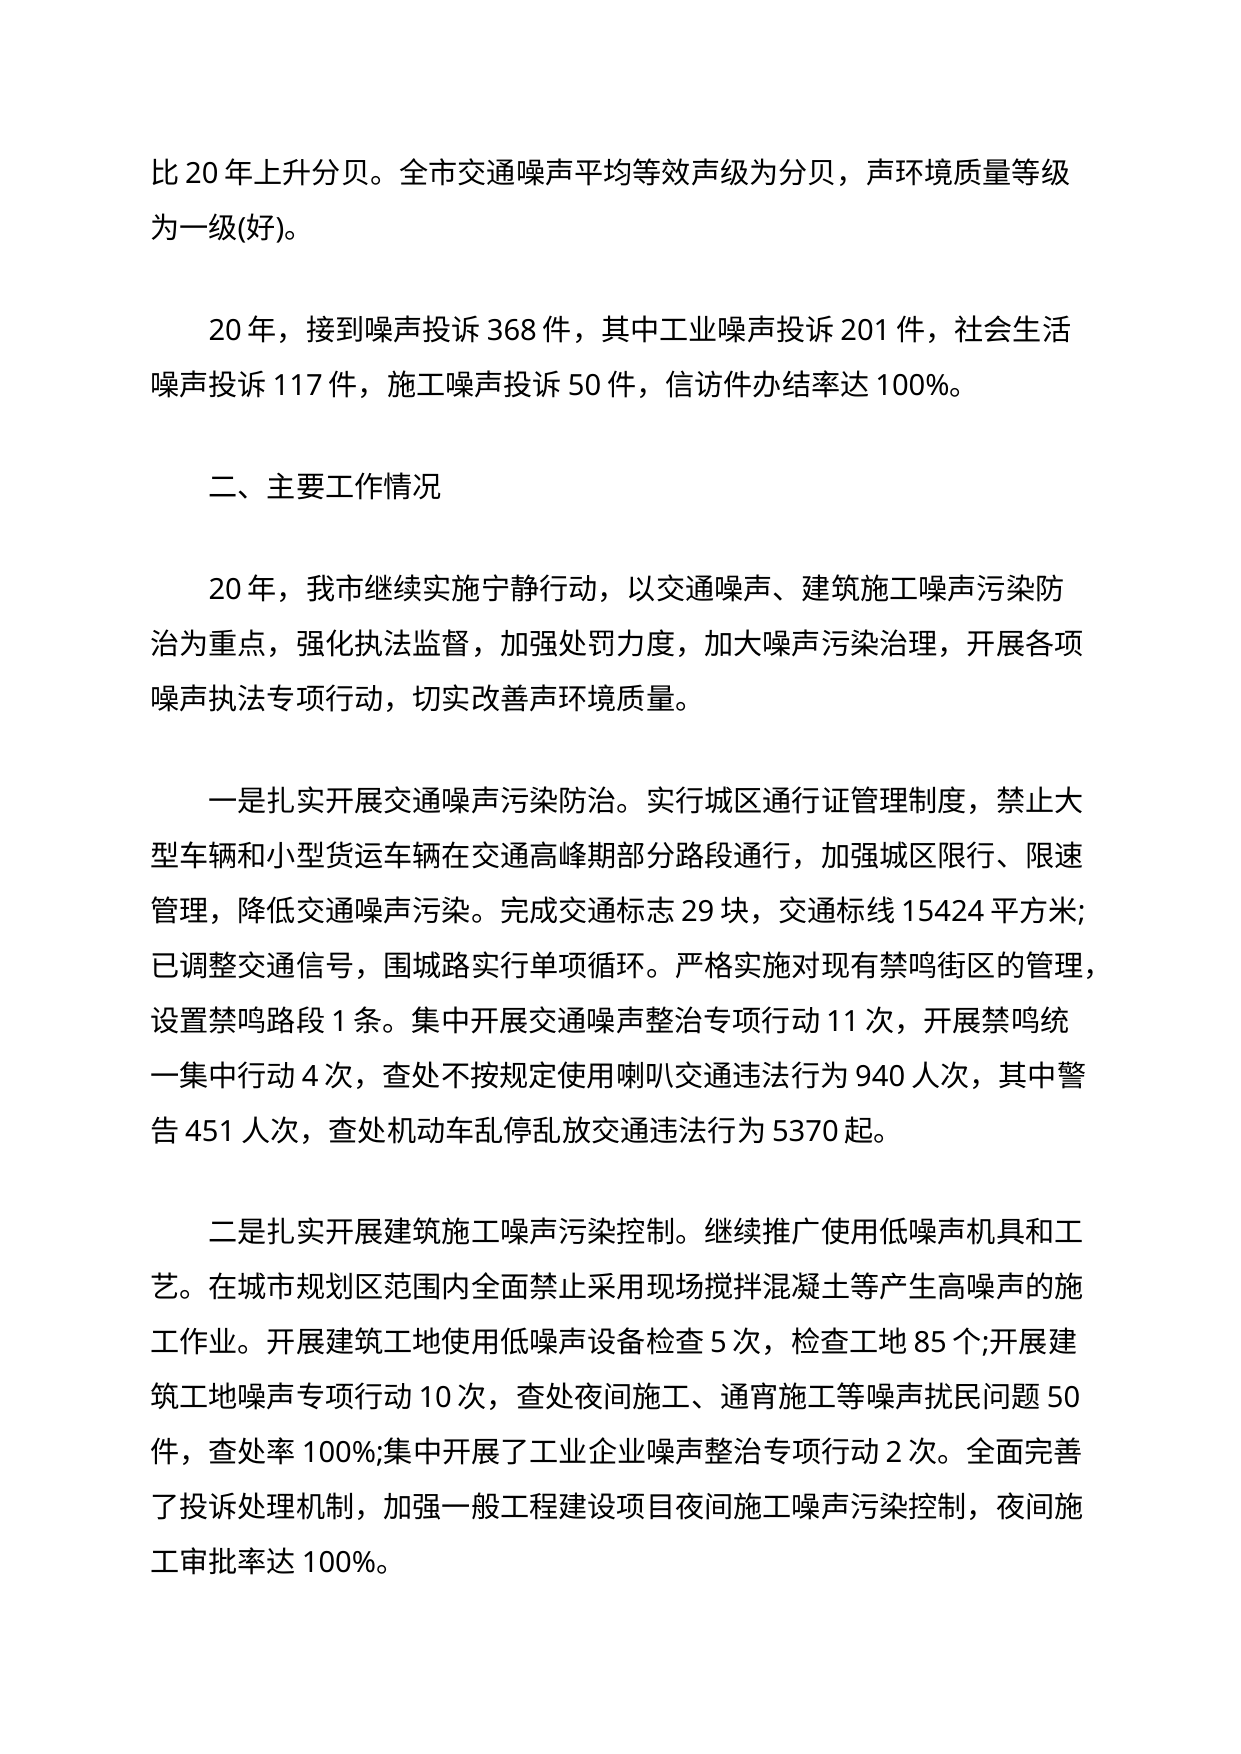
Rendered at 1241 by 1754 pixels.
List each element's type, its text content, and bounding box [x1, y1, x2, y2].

text 20年，接到噪声投诉368件，其中工业噪声投诉201件，社会生活噪声投诉117件，施工噪声投诉50件，信访件办结率达100%。 [150, 307, 1090, 404]
text 二是扎实开展建筑施工噪声污染控制。继续推广使用低噪声机具和工艺。在城市规划区范围内全面禁止采用现场搅拌混凝土等产生高噪声的施工作业。开展建筑工地使用低噪声设备检查5次，检查工地85个;开展建筑工地噪声专项行动10次，查处夜间施工、通宵施工等噪声扰民问题50件，查处率100%;集中开展了工业企业噪声整治专项行动2次。全面完善了投诉处理机制，加强一般工程建设项目夜间施工噪声污染控制，夜间施工审批率达100%。 [150, 1209, 1090, 1581]
text 一是扎实开展交通噪声污染防治。实行城区通行证管理制度，禁止大型车辆和小型货运车辆在交通高峰期部分路段通行，加强城区限行、限速管理，降低交通噪声污染。完成交通标志29块，交通标线15424平方米;已调整交通信号，围城路实行单项循环。严格实施对现有禁鸣街区的管理，设置禁鸣路段1条。集中开展交通噪声整治专项行动11次，开展禁鸣统一集中行动4次，查处不按规定使用喇叭交通违法行为940人次，其中警告451人次，查处机动车乱停乱放交通违法行为5370起。 [150, 777, 1090, 1149]
text 20年，我市继续实施宁静行动，以交通噪声、建筑施工噪声污染防治为重点，强化执法监督，加强处罚力度，加大噪声污染治理，开展各项噪声执法专项行动，切实改善声环境质量。 [150, 566, 1090, 718]
text 二、主要工作情况 [150, 464, 1090, 506]
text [150, 150, 1090, 247]
